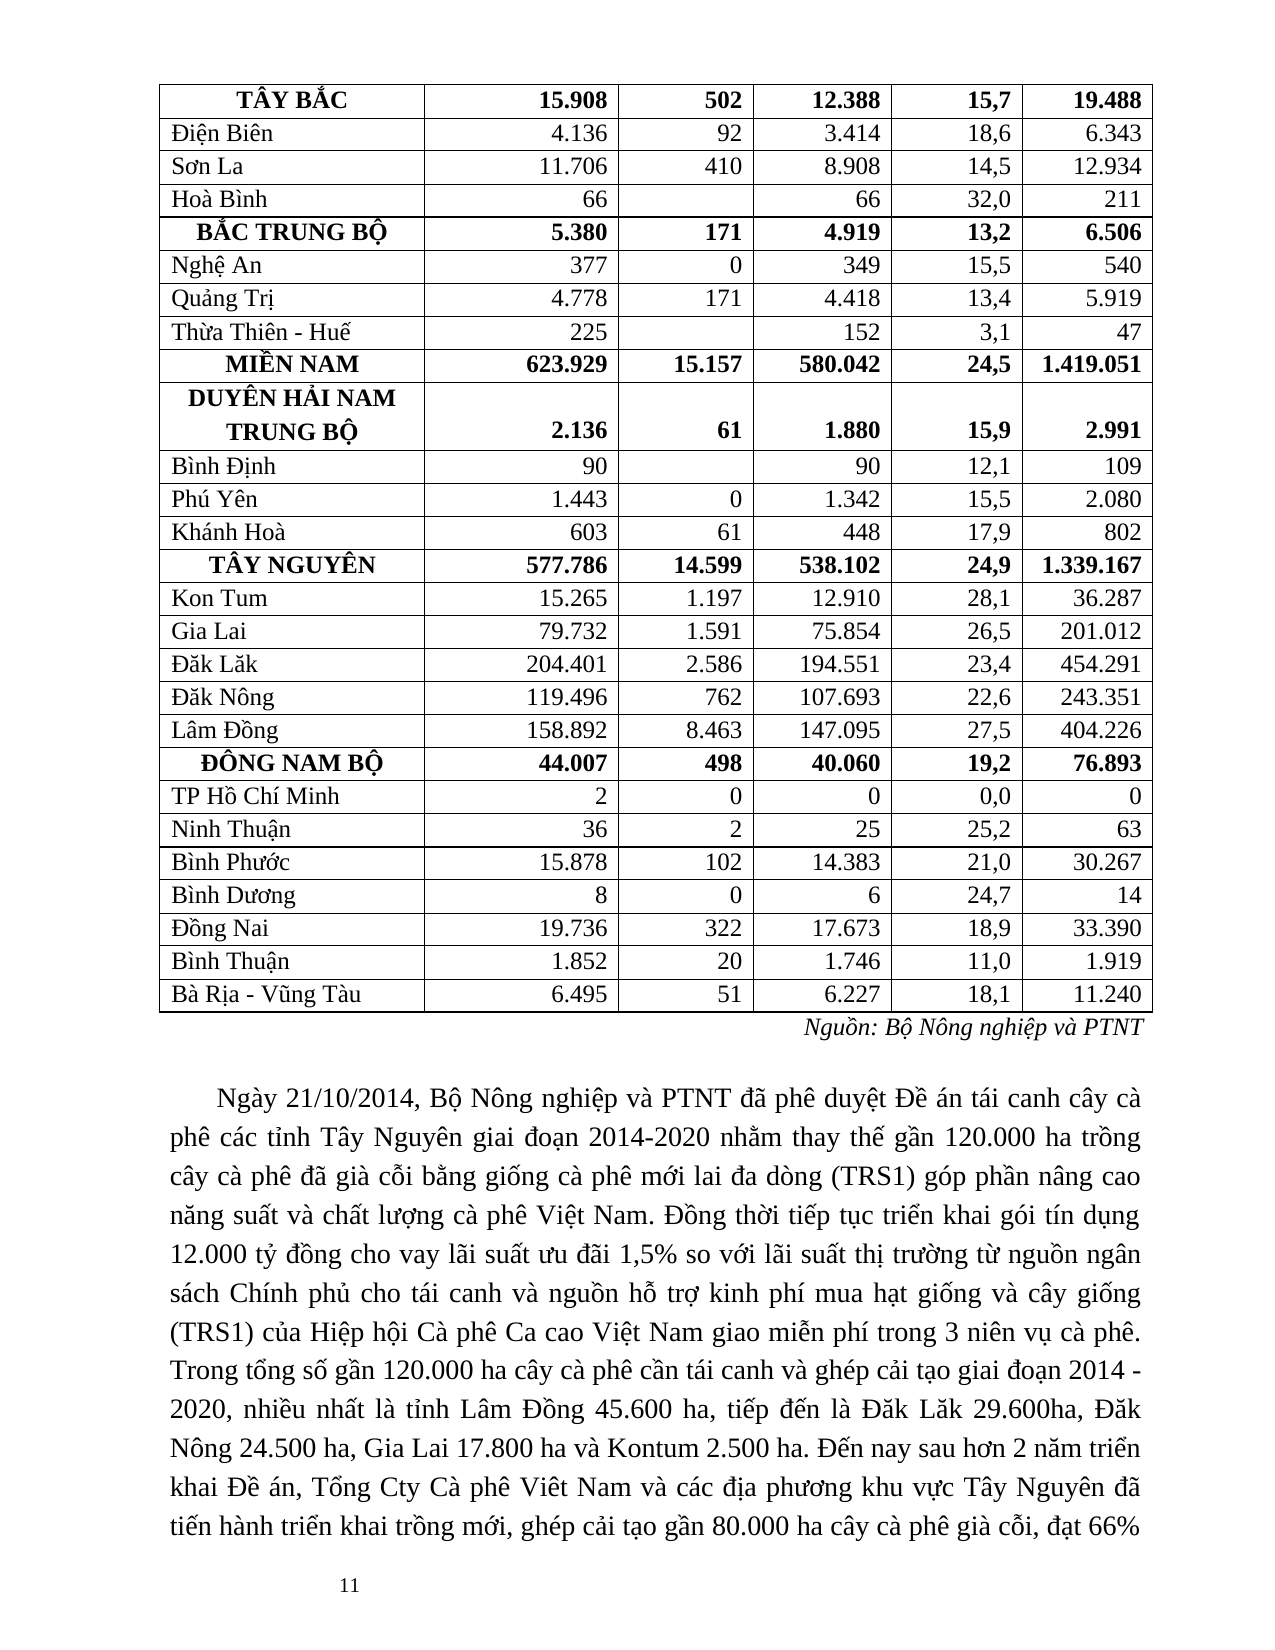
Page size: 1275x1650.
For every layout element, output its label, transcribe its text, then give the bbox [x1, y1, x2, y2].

table_cell 36.287 [1023, 583, 1152, 615]
table_cell Bà Rịa - Vũng Tàu [160, 980, 424, 1011]
table_cell 6.495 [425, 980, 618, 1011]
table_cell Phú Yên [160, 484, 424, 516]
table_cell 8.908 [754, 151, 891, 183]
table_cell 20 [619, 946, 753, 978]
table_cell 322 [619, 914, 753, 945]
table_cell 15.265 [425, 583, 618, 615]
table_cell 2.991 [1023, 383, 1152, 450]
table_cell 63 [1023, 814, 1152, 846]
table_cell 2.136 [425, 383, 618, 450]
table_cell Gia Lai [160, 616, 424, 648]
table_cell 4.778 [425, 284, 618, 316]
table_cell 30.267 [1023, 848, 1152, 879]
table_cell 26,5 [892, 616, 1022, 648]
table_cell Bình Dương [160, 880, 424, 912]
table_cell 40.060 [754, 748, 891, 780]
table_cell 2 [619, 814, 753, 846]
table_cell 580.042 [754, 350, 891, 382]
table_cell 454.291 [1023, 649, 1152, 681]
table_cell 1.342 [754, 484, 891, 516]
table_cell 32,0 [892, 185, 1022, 216]
table_cell 75.854 [754, 616, 891, 648]
table_cell 1.880 [754, 383, 891, 450]
table_cell 3,1 [892, 317, 1022, 348]
table_cell 17.673 [754, 914, 891, 945]
table_cell 211 [1023, 185, 1152, 216]
table_cell 171 [619, 284, 753, 316]
table_cell ĐÔNG NAM BỘ [160, 748, 424, 780]
table_cell 15.878 [425, 848, 618, 879]
table_cell 448 [754, 517, 891, 549]
table_cell 27,5 [892, 715, 1022, 747]
table_cell 25,2 [892, 814, 1022, 846]
table_cell 12.910 [754, 583, 891, 615]
table_cell Bình Phước [160, 848, 424, 879]
table_cell 158.892 [425, 715, 618, 747]
table_cell 66 [425, 185, 618, 216]
text Nguồn: Bộ Nông nghiệp và PTNT [169, 1013, 1143, 1041]
table_cell 502 [619, 85, 753, 117]
table_cell 28,1 [892, 583, 1022, 615]
table_cell 76.893 [1023, 748, 1152, 780]
table_cell Kon Tum [160, 583, 424, 615]
table_cell 0 [619, 880, 753, 912]
table_cell 243.351 [1023, 682, 1152, 714]
table_cell 18,6 [892, 119, 1022, 150]
table_cell 44.007 [425, 748, 618, 780]
table_cell Khánh Hoà [160, 517, 424, 549]
table_cell 12.934 [1023, 151, 1152, 183]
table_cell Ninh Thuận [160, 814, 424, 846]
table_cell 12,1 [892, 451, 1022, 483]
table_cell 15.157 [619, 350, 753, 382]
table_cell 1.919 [1023, 946, 1152, 978]
table_cell 538.102 [754, 550, 891, 582]
table_cell 66 [754, 185, 891, 216]
table_cell 109 [1023, 451, 1152, 483]
table_cell 152 [754, 317, 891, 348]
table_cell 577.786 [425, 550, 618, 582]
table_cell 540 [1023, 251, 1152, 282]
table_cell 19.488 [1023, 85, 1152, 117]
table_cell [619, 451, 753, 483]
table_cell 623.929 [425, 350, 618, 382]
table_cell 22,6 [892, 682, 1022, 714]
table_cell 61 [619, 383, 753, 450]
table_cell 1.419.051 [1023, 350, 1152, 382]
table_cell 51 [619, 980, 753, 1011]
table_cell 0 [619, 484, 753, 516]
table_cell 1.746 [754, 946, 891, 978]
table_cell 5.380 [425, 218, 618, 249]
table_cell 6.227 [754, 980, 891, 1011]
table_cell 11.706 [425, 151, 618, 183]
table_cell 1.443 [425, 484, 618, 516]
table_cell Bình Thuận [160, 946, 424, 978]
table_cell 107.693 [754, 682, 891, 714]
table_cell 1.591 [619, 616, 753, 648]
table_cell 603 [425, 517, 618, 549]
table_cell 33.390 [1023, 914, 1152, 945]
table_cell 15,7 [892, 85, 1022, 117]
table_cell 147.095 [754, 715, 891, 747]
table_cell Lâm Đồng [160, 715, 424, 747]
table_cell 15,9 [892, 383, 1022, 450]
table_cell Đăk Nông [160, 682, 424, 714]
table_cell 92 [619, 119, 753, 150]
table_cell Nghệ An [160, 251, 424, 282]
table_cell 12.388 [754, 85, 891, 117]
table_cell BẮC TRUNG BỘ [160, 218, 424, 249]
table_cell 47 [1023, 317, 1152, 348]
table_cell 15,5 [892, 484, 1022, 516]
table_cell 24,9 [892, 550, 1022, 582]
table_cell [619, 185, 753, 216]
table_cell 6 [754, 880, 891, 912]
table_cell TÂY NGUYÊN [160, 550, 424, 582]
table_cell 11.240 [1023, 980, 1152, 1011]
table_cell 18,1 [892, 980, 1022, 1011]
table_cell 15.908 [425, 85, 618, 117]
table_cell 90 [425, 451, 618, 483]
table_cell 1.197 [619, 583, 753, 615]
table_cell 18,9 [892, 914, 1022, 945]
table_cell 19.736 [425, 914, 618, 945]
table_cell 8 [425, 880, 618, 912]
table_cell 498 [619, 748, 753, 780]
table_cell 17,9 [892, 517, 1022, 549]
table_cell 802 [1023, 517, 1152, 549]
table_cell 204.401 [425, 649, 618, 681]
table_cell 102 [619, 848, 753, 879]
table_cell 2.080 [1023, 484, 1152, 516]
table_cell 24,5 [892, 350, 1022, 382]
table_cell 6.506 [1023, 218, 1152, 249]
table_cell 119.496 [425, 682, 618, 714]
table_cell Hoà Bình [160, 185, 424, 216]
table_cell Điện Biên [160, 119, 424, 150]
table_cell 6.343 [1023, 119, 1152, 150]
table_cell 0 [619, 781, 753, 813]
table_cell TP Hồ Chí Minh [160, 781, 424, 813]
table_cell 21,0 [892, 848, 1022, 879]
table_cell 23,4 [892, 649, 1022, 681]
table_cell Thừa Thiên - Huế [160, 317, 424, 348]
table_cell 36 [425, 814, 618, 846]
table_cell 404.226 [1023, 715, 1152, 747]
table_cell 11,0 [892, 946, 1022, 978]
table_cell Sơn La [160, 151, 424, 183]
table_cell 0 [1023, 781, 1152, 813]
table_cell 13,4 [892, 284, 1022, 316]
table_cell 19,2 [892, 748, 1022, 780]
table_cell 0 [754, 781, 891, 813]
table_cell 0 [619, 251, 753, 282]
table_cell 349 [754, 251, 891, 282]
table_cell Đồng Nai [160, 914, 424, 945]
table_cell 0,0 [892, 781, 1022, 813]
table_cell 2 [425, 781, 618, 813]
table_cell 14.383 [754, 848, 891, 879]
table_cell 201.012 [1023, 616, 1152, 648]
table_cell 5.919 [1023, 284, 1152, 316]
table_cell 171 [619, 218, 753, 249]
table_cell MIỀN NAM [160, 350, 424, 382]
table_cell 90 [754, 451, 891, 483]
table_cell 14 [1023, 880, 1152, 912]
table_cell 225 [425, 317, 618, 348]
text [169, 1081, 1143, 1541]
table_cell 3.414 [754, 119, 891, 150]
table_cell Đăk Lăk [160, 649, 424, 681]
table_cell 14.599 [619, 550, 753, 582]
table_cell 377 [425, 251, 618, 282]
table_cell 4.919 [754, 218, 891, 249]
table_cell 1.852 [425, 946, 618, 978]
table_cell Bình Định [160, 451, 424, 483]
table_cell 410 [619, 151, 753, 183]
table_cell 1.339.167 [1023, 550, 1152, 582]
table_cell [619, 317, 753, 348]
table_cell 24,7 [892, 880, 1022, 912]
table_cell TÂY BẮC [160, 85, 424, 117]
table_cell 2.586 [619, 649, 753, 681]
table_cell 4.418 [754, 284, 891, 316]
table_cell 14,5 [892, 151, 1022, 183]
table_cell 8.463 [619, 715, 753, 747]
table_cell DUYÊN HẢI NAM TRUNG BỘ [160, 383, 424, 450]
table_cell 61 [619, 517, 753, 549]
table_cell 13,2 [892, 218, 1022, 249]
table_cell 194.551 [754, 649, 891, 681]
table_cell 4.136 [425, 119, 618, 150]
table_cell 15,5 [892, 251, 1022, 282]
table_cell 762 [619, 682, 753, 714]
table_cell 25 [754, 814, 891, 846]
table_cell 79.732 [425, 616, 618, 648]
table_cell Quảng Trị [160, 284, 424, 316]
